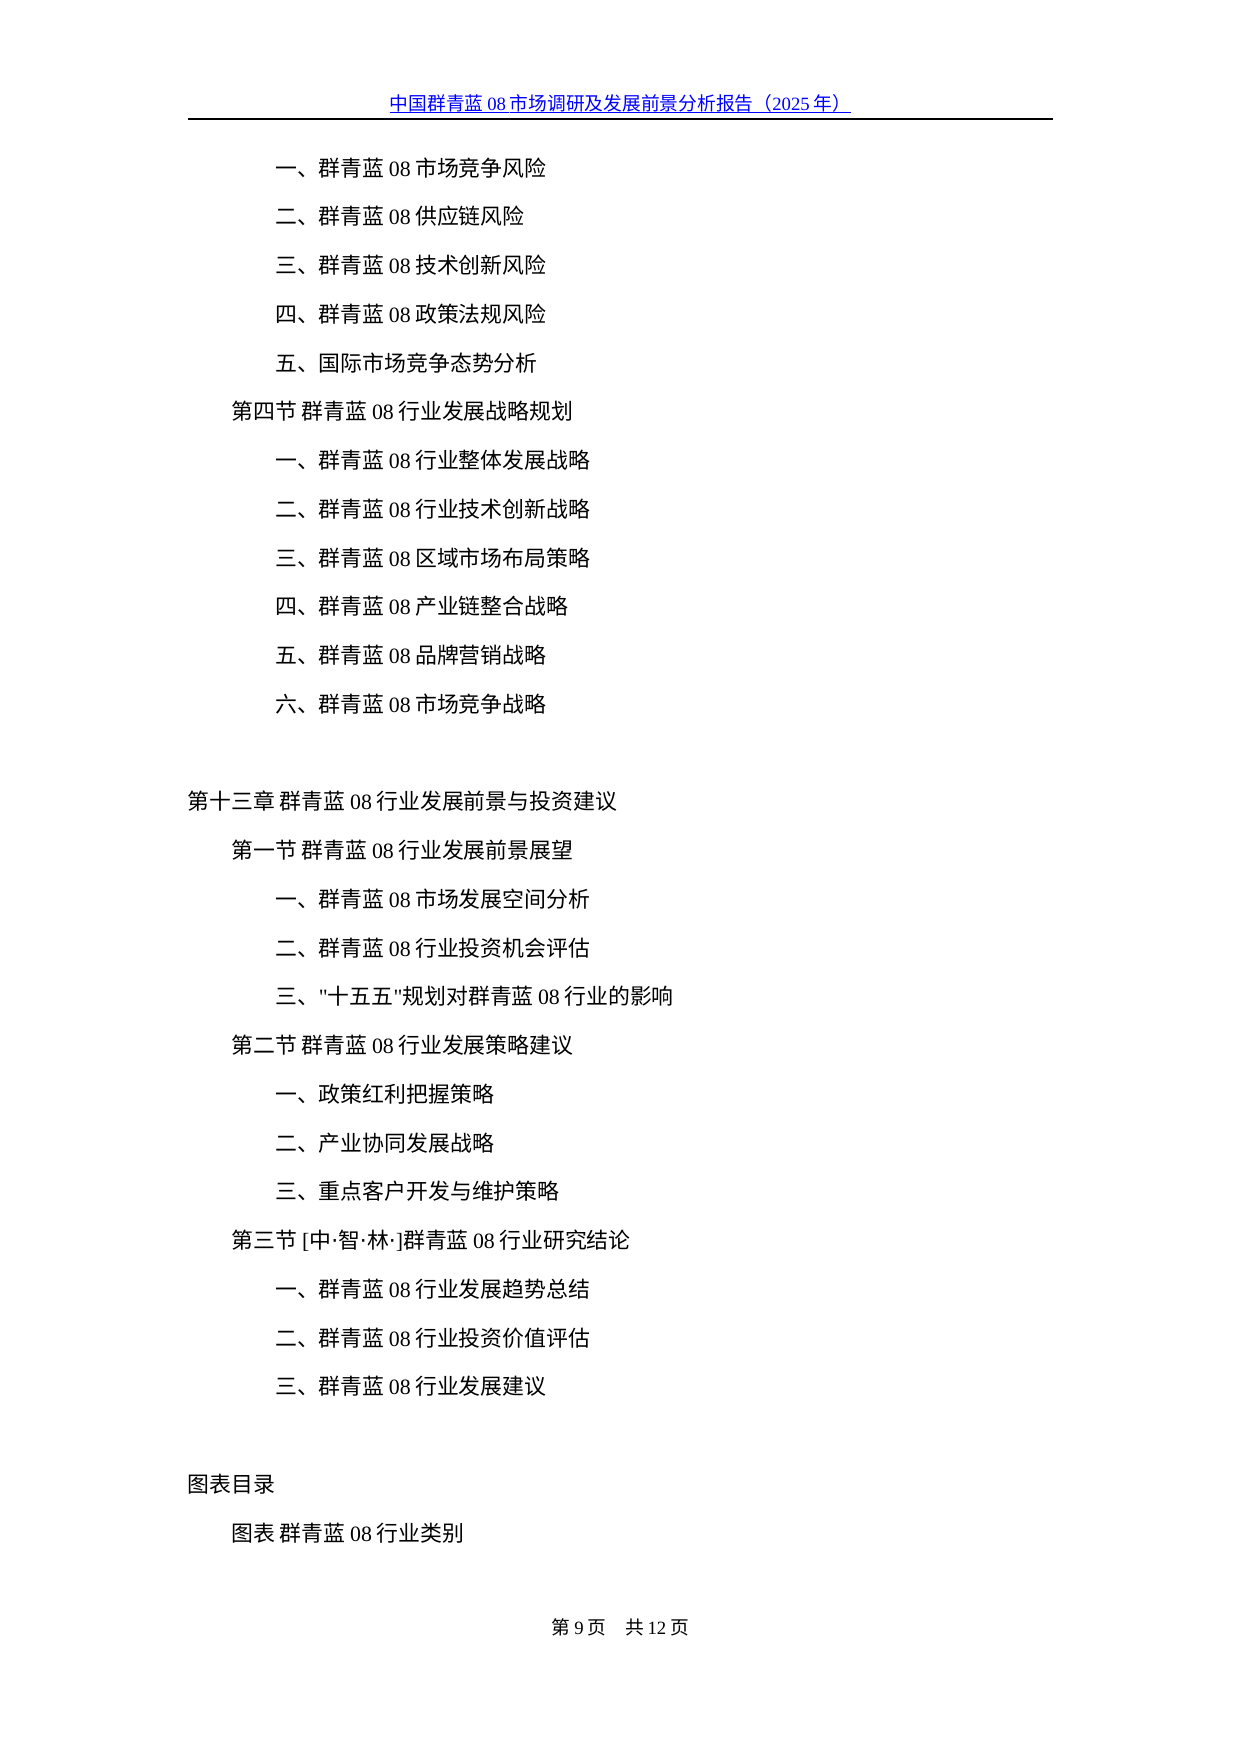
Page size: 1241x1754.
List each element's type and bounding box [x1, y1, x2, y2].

text [187, 150, 1053, 1548]
